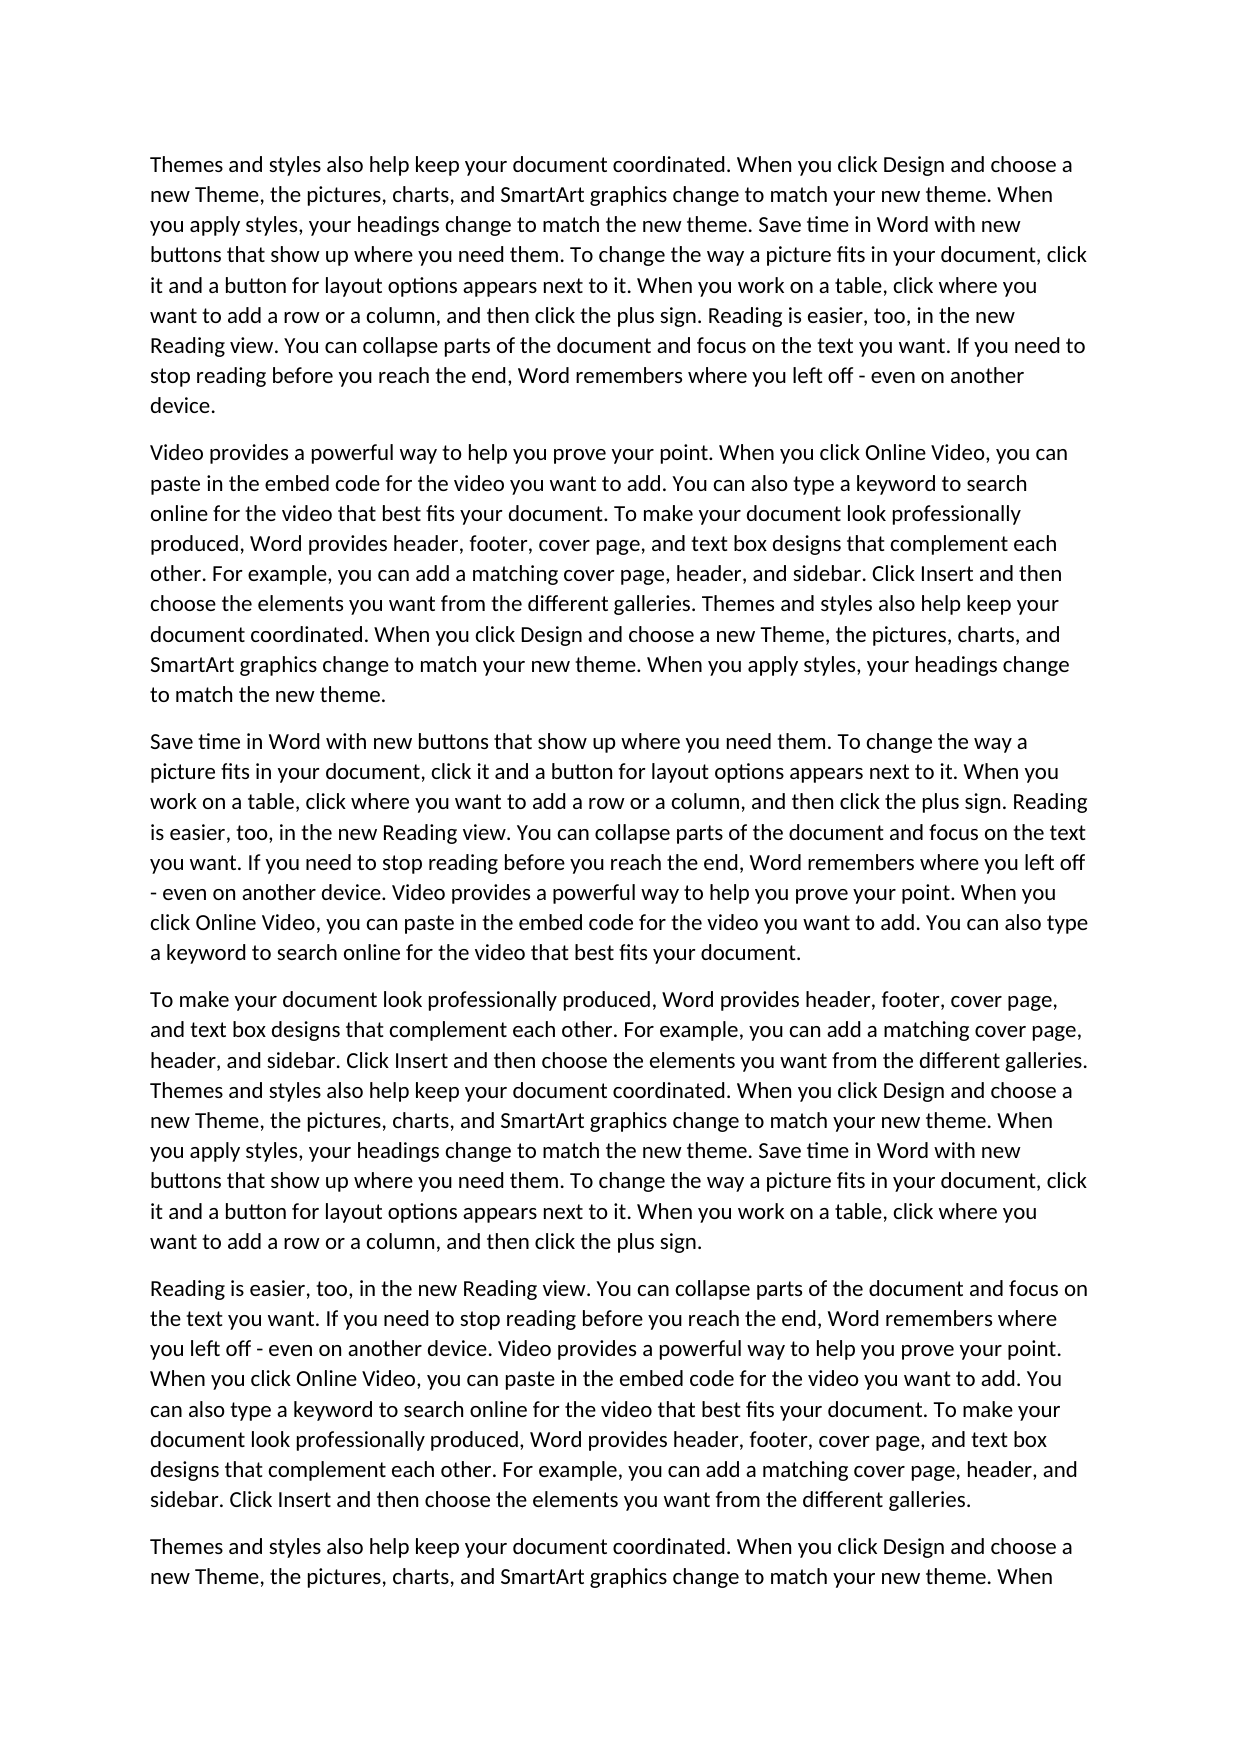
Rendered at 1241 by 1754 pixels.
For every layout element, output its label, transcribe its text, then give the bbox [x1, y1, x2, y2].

text Video provides a powerful way to help you prove your point. When you click Online Video, you can paste in the embed code for the video you want to add. You can also type a keyword to search online for the video that best fits your document. To make your document look professionally produced, Word provides header, footer, cover page, and text box designs that complement each other. For example, you can add a matching cover page, header, and sidebar. Click Insert and then choose the elements you want from the different galleries. Themes and styles also help keep your document coordinated. When you click Design and choose a new Theme, the pictures, charts, and SmartArt graphics change to match your new theme. When you apply styles, your headings change to match the new theme. [150, 438, 1090, 708]
text Reading is easier, too, in the new Reading view. You can collapse parts of the document and focus on the text you want. If you need to stop reading before you reach the end, Word remembers where you left off - even on another device. Video provides a powerful way to help you prove your point. When you click Online Video, you can paste in the embed code for the video you want to add. You can also type a keyword to search online for the video that best fits your document. To make your document look professionally produced, Word provides header, footer, cover page, and text box designs that complement each other. For example, you can add a matching cover page, header, and sidebar. Click Insert and then choose the elements you want from the different galleries. [150, 1274, 1090, 1513]
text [150, 1532, 1090, 1591]
text Save time in Word with new buttons that show up where you need them. To change the way a picture fits in your document, click it and a button for layout options appears next to it. When you work on a table, click where you want to add a row or a column, and then click the plus sign. Reading is easier, too, in the new Reading view. You can collapse parts of the document and focus on the text you want. If you need to stop reading before you reach the end, Word remembers where you left off - even on another device. Video provides a powerful way to help you prove your point. When you click Online Video, you can paste in the embed code for the video you want to add. You can also type a keyword to search online for the video that best fits your document. [150, 727, 1090, 967]
text To make your document look professionally produced, Word provides header, footer, cover page, and text box designs that complement each other. For example, you can add a matching cover page, header, and sidebar. Click Insert and then choose the elements you want from the different galleries. Themes and styles also help keep your document coordinated. When you click Design and choose a new Theme, the pictures, charts, and SmartArt graphics change to match your new theme. When you apply styles, your headings change to match the new theme. Save time in Word with new buttons that show up where you need them. To change the way a picture fits in your document, click it and a button for layout options appears next to it. When you work on a table, click where you want to add a row or a column, and then click the plus sign. [150, 985, 1090, 1255]
